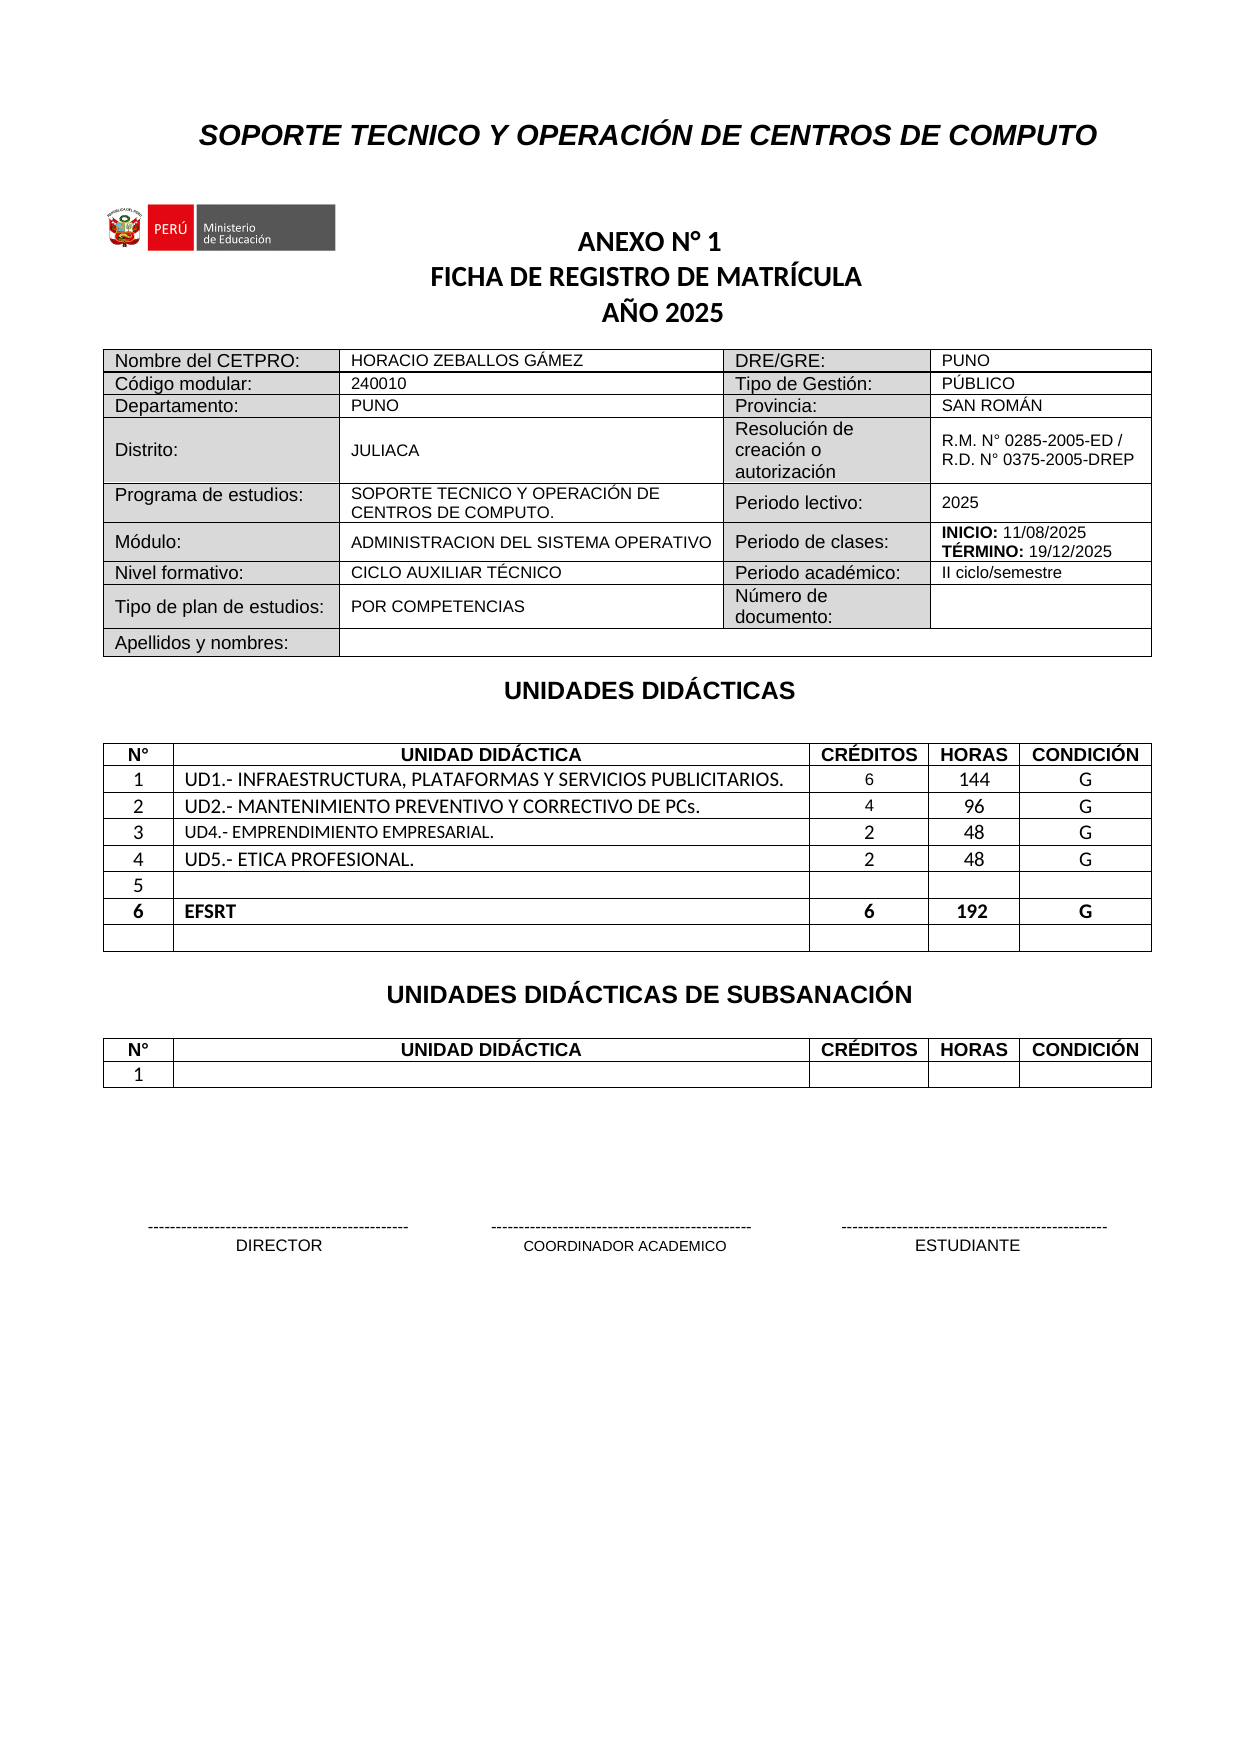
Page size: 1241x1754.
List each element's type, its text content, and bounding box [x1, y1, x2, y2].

table_cell PUNO [340, 395, 723, 417]
table_header DRE/GRE: [724, 350, 930, 371]
table_cell [174, 925, 809, 951]
table_header CRÉDITOS [810, 1039, 928, 1061]
table_cell 6 [810, 899, 928, 924]
table_cell [1020, 925, 1151, 951]
table_cell 4 [810, 793, 928, 818]
table_cell [1020, 1062, 1151, 1087]
table_cell [931, 585, 1151, 628]
table_cell EFSRT [174, 899, 809, 924]
table_cell JULIACA [340, 418, 723, 482]
table_cell INICIO: 11/08/2025 TÉRMINO: 19/12/2025 [931, 523, 1151, 561]
table_cell 192 [929, 899, 1019, 924]
table_cell Periodo de clases: [724, 523, 930, 561]
table_cell PÚBLICO [931, 373, 1151, 394]
text UNIDADES DIDÁCTICAS [177, 676, 1122, 704]
table_cell Número de documento: [724, 585, 930, 628]
table_cell G [1020, 819, 1151, 845]
text ANEXO N° 1 FICHA DE REGISTRO DE MATRÍCULA AÑO 2025 [177, 223, 1122, 330]
table_cell G [1020, 793, 1151, 818]
table_cell SAN ROMÁN [931, 395, 1151, 417]
table_header HORAS [929, 744, 1019, 765]
table_cell Programa de estudios: [104, 484, 339, 522]
table_cell Apellidos y nombres: [104, 629, 339, 656]
text DIRECTOR COORDINADOR ACADEMICO ESTUDIANTE [148, 1236, 1122, 1255]
table_header CONDICIÓN [1020, 1039, 1151, 1061]
table_cell Resolución de creación o autorización [724, 418, 930, 482]
table_cell [929, 872, 1019, 898]
table_cell G [1020, 899, 1151, 924]
table_cell UD2.- MANTENIMIENTO PREVENTIVO Y CORRECTIVO DE PCs. [174, 793, 809, 818]
table_cell Provincia: [724, 395, 930, 417]
table_cell [174, 1062, 809, 1087]
table_cell [340, 629, 1151, 656]
table_cell [810, 872, 928, 898]
table_cell R.M. N° 0285-2005-ED / R.D. N° 0375-2005-DREP [931, 418, 1151, 482]
table_cell 1 [104, 766, 173, 792]
table_cell G [1020, 766, 1151, 792]
table_cell [810, 925, 928, 951]
table_cell ADMINISTRACION DEL SISTEMA OPERATIVO [340, 523, 723, 561]
table_cell 6 [104, 899, 173, 924]
table_cell Distrito: [104, 418, 339, 482]
table_cell 5 [104, 872, 173, 898]
table_header UNIDAD DIDÁCTICA [174, 744, 809, 765]
table_cell 48 [929, 846, 1019, 871]
table_header PUNO [931, 350, 1151, 371]
table_cell Módulo: [104, 523, 339, 561]
table_cell 96 [929, 793, 1019, 818]
table_cell 2 [810, 846, 928, 871]
table_header HORAS [929, 1039, 1019, 1061]
table_cell II ciclo/semestre [931, 562, 1151, 584]
picture [100, 201, 339, 253]
table_cell SOPORTE TECNICO Y OPERACIÓN DE CENTROS DE COMPUTO. [340, 484, 723, 522]
table_cell G [1020, 846, 1151, 871]
table_cell Código modular: [104, 373, 339, 394]
table_cell [929, 1062, 1019, 1087]
table_header Nombre del CETPRO: [104, 350, 339, 371]
table_cell [104, 925, 173, 951]
table_header HORACIO ZEBALLOS GÁMEZ [340, 350, 723, 371]
table_cell 2025 [931, 484, 1151, 522]
table_cell UD1.- INFRAESTRUCTURA, PLATAFORMAS Y SERVICIOS PUBLICITARIOS. [174, 766, 809, 792]
text SOPORTE TECNICO Y OPERACIÓN DE CENTROS DE COMPUTO [177, 118, 1122, 152]
table_header CRÉDITOS [810, 744, 928, 765]
table_cell UD4.- EMPRENDIMIENTO EMPRESARIAL. [174, 819, 809, 845]
table_cell [929, 925, 1019, 951]
text ----------------------------------------------- ----------------------------------------------- ------------------------------------------------ [148, 1216, 1122, 1236]
table_cell POR COMPETENCIAS [340, 585, 723, 628]
table_header N° [104, 744, 173, 765]
text UNIDADES DIDÁCTICAS DE SUBSANACIÓN [177, 980, 1122, 1009]
table_cell [810, 1062, 928, 1087]
table_cell 4 [104, 846, 173, 871]
table_cell 3 [104, 819, 173, 845]
table_cell Nivel formativo: [104, 562, 339, 584]
table_header UNIDAD DIDÁCTICA [174, 1039, 809, 1061]
table_cell 1 [104, 1062, 173, 1087]
table_header CONDICIÓN [1020, 744, 1151, 765]
table_cell UD5.- ETICA PROFESIONAL. [174, 846, 809, 871]
table_cell 2 [810, 819, 928, 845]
table_cell 6 [810, 766, 928, 792]
table_cell [1020, 872, 1151, 898]
table_cell 144 [929, 766, 1019, 792]
table_cell Departamento: [104, 395, 339, 417]
table_cell 48 [929, 819, 1019, 845]
table_cell Tipo de Gestión: [724, 373, 930, 394]
table_cell Tipo de plan de estudios: [104, 585, 339, 628]
table_cell 2 [104, 793, 173, 818]
table_cell CICLO AUXILIAR TÉCNICO [340, 562, 723, 584]
table_cell [174, 872, 809, 898]
table_cell Periodo académico: [724, 562, 930, 584]
table_header N° [104, 1039, 173, 1061]
table_cell 240010 [340, 373, 723, 394]
table_cell Periodo lectivo: [724, 484, 930, 522]
